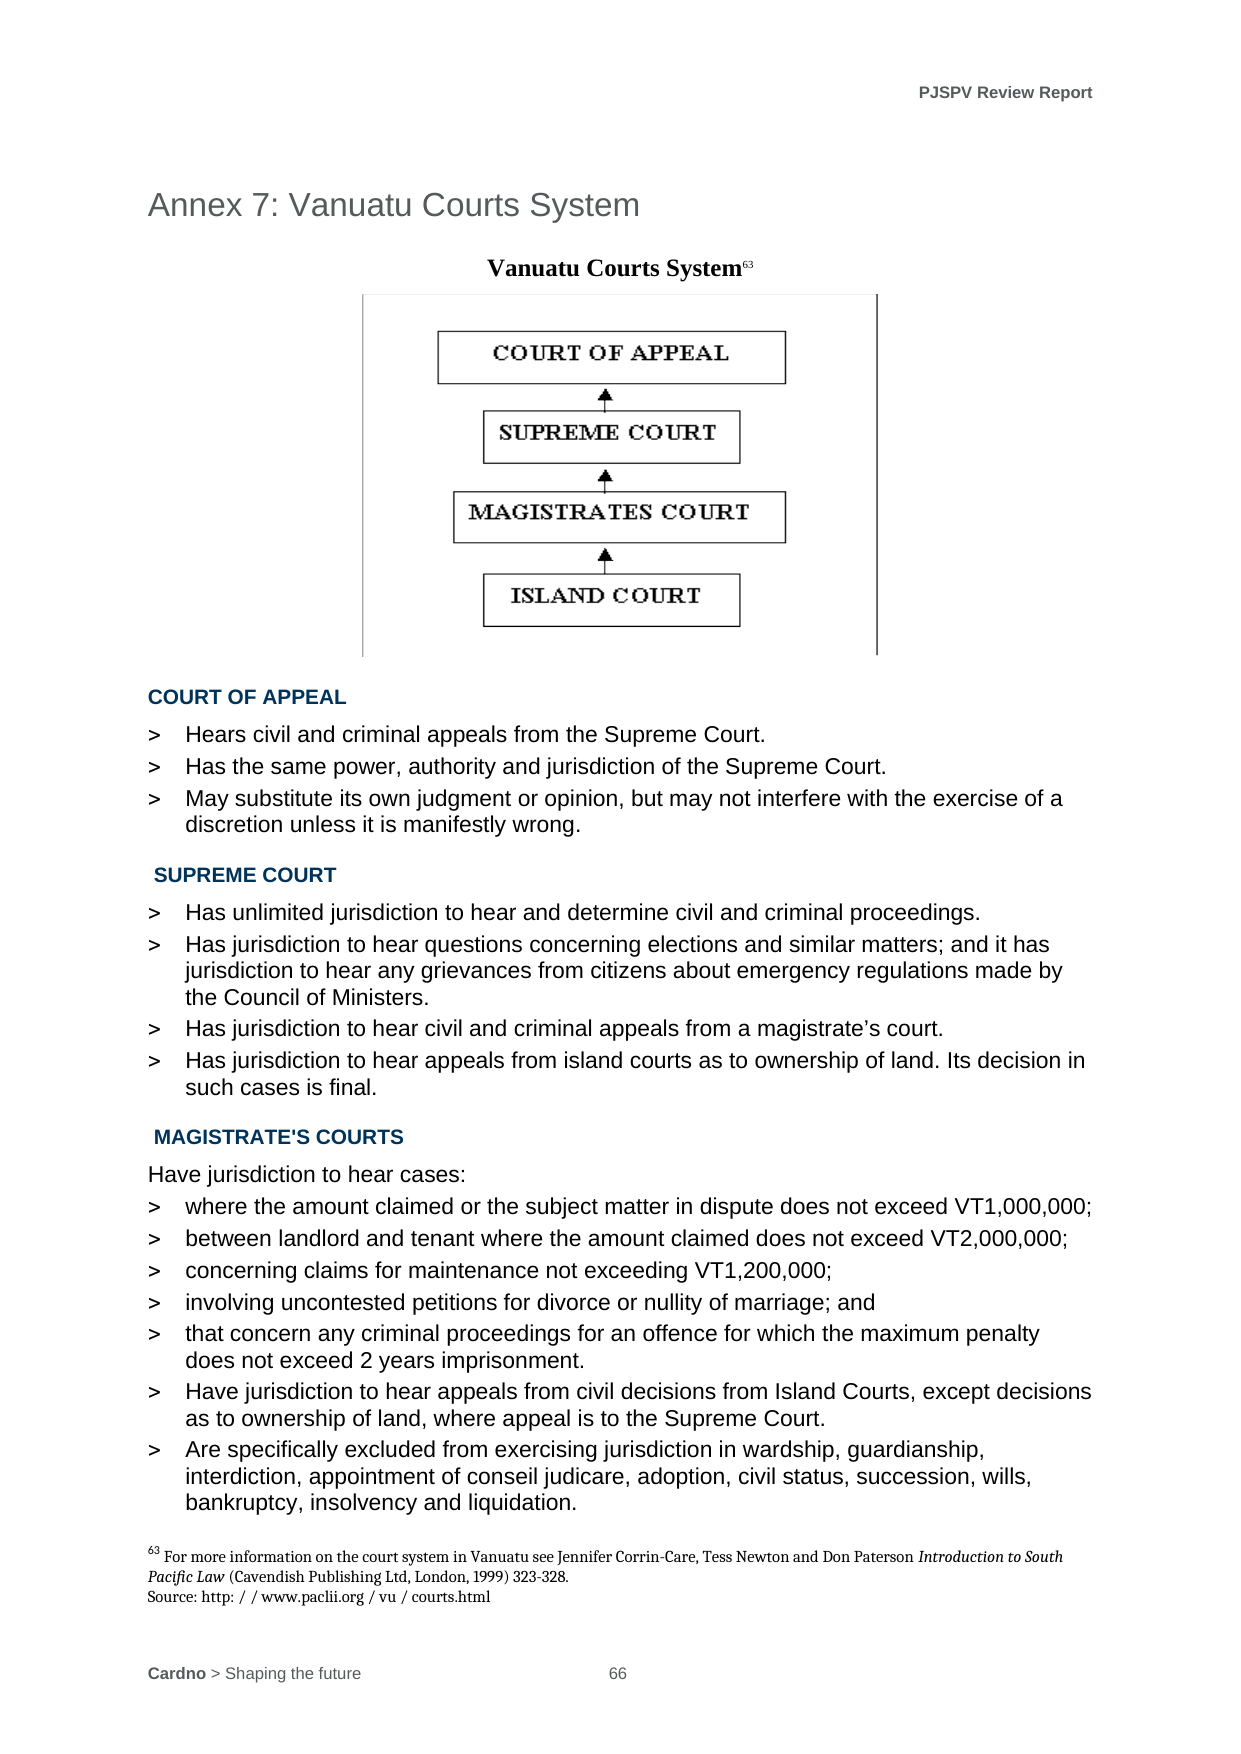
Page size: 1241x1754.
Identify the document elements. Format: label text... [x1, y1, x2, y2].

list involving uncontested petitions for divorce or nullity of marriage; and [148, 1288, 1092, 1315]
subtitle SUPREME COURT [148, 863, 1092, 887]
list where the amount claimed or the subject matter in dispute does not exceed VT1,000,000; [148, 1193, 1092, 1219]
list that concern any criminal proceedings for an offence for which the maximum penalty does not exceed 2 years imprisonment. [148, 1320, 1092, 1373]
list Has jurisdiction to hear questions concerning elections and similar matters; and it has jurisdiction to hear any grievances from citizens about emergency regulations made by the Council of Ministers. [148, 931, 1092, 1010]
list Has jurisdiction to hear civil and criminal appeals from a magistrate’s court. [148, 1015, 1092, 1042]
list Has the same power, authority and jurisdiction of the Supreme Court. [148, 753, 1092, 779]
list Has unlimited jurisdiction to hear and determine civil and criminal proceedings. [148, 899, 1092, 926]
picture [362, 294, 878, 657]
list May substitute its own judgment or opinion, but may not interfere with the exercise of a discretion unless it is manifestly wrong. [148, 785, 1092, 838]
text Have jurisdiction to hear cases: [148, 1161, 1092, 1188]
list Has jurisdiction to hear appeals from island courts as to ownership of land. Its decision in such cases is final. [148, 1047, 1092, 1100]
text Vanuatu Courts System [148, 253, 1092, 282]
subtitle Annex 7: Vanuatu Courts System [148, 185, 1092, 224]
list Have jurisdiction to hear appeals from civil decisions from Island Courts, except decisions as to ownership of land, where appeal is to the Supreme Court. [148, 1378, 1092, 1431]
list concerning claims for maintenance not exceeding VT1,200,000; [148, 1257, 1092, 1283]
list Hears civil and criminal appeals from the Supreme Court. [148, 721, 1092, 748]
subtitle COURT OF APPEAL [148, 685, 1092, 709]
list between landlord and tenant where the amount claimed does not exceed VT2,000,000; [148, 1225, 1092, 1251]
list Are specifically excluded from exercising jurisdiction in wardship, guardianship, interdiction, appointment of conseil judicare, adoption, civil status, succession, wills, bankruptcy, insolvency and liquidation. [148, 1436, 1092, 1516]
subtitle MAGISTRATE'S COURTS [148, 1125, 1092, 1149]
